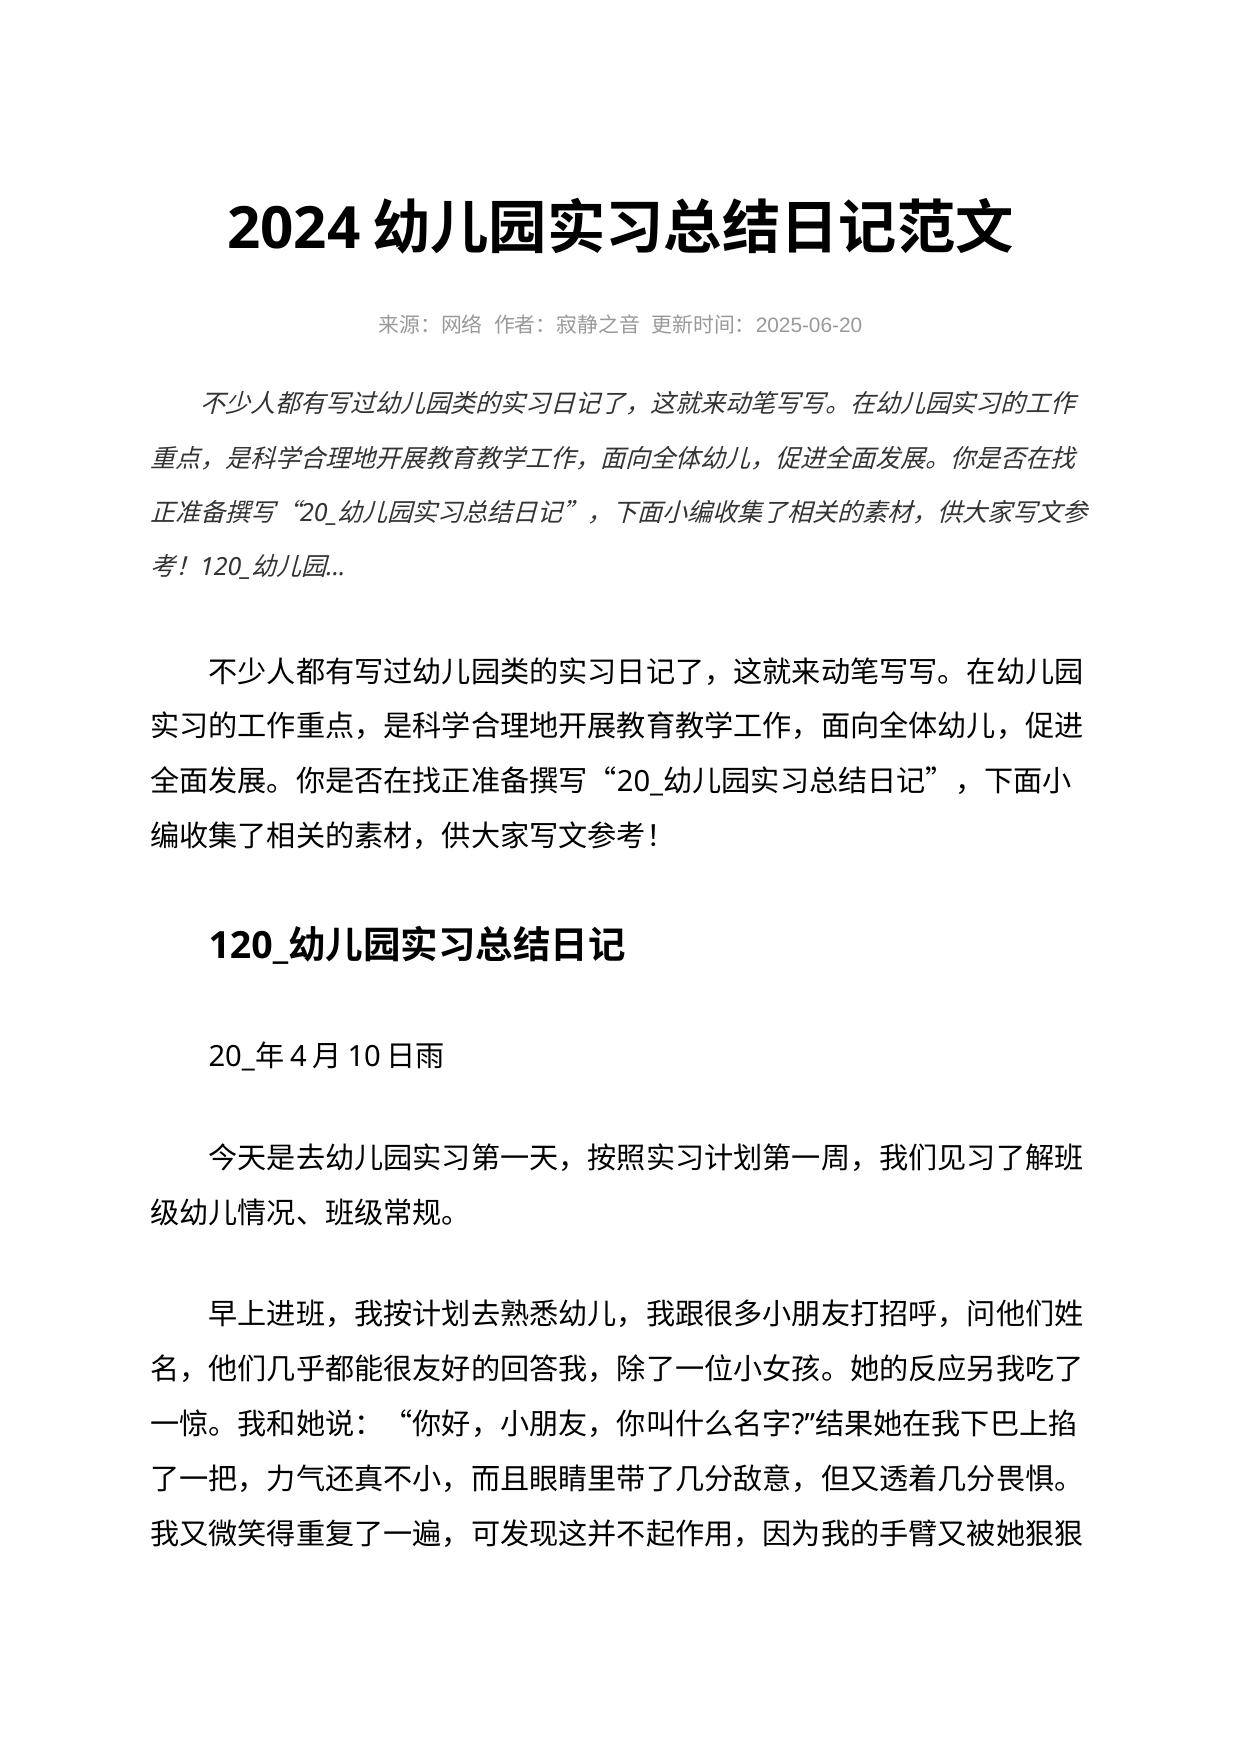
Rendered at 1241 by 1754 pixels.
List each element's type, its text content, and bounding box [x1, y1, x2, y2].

text 120_幼儿园实习总结日记 [150, 915, 1090, 969]
text 来源：网络 作者：寂静之音 更新时间：2025-06-20 [150, 313, 1090, 337]
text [150, 1291, 1090, 1553]
text 20_年4月10日雨 [150, 1032, 1090, 1075]
text 今天是去幼儿园实习第一天，按照实习计划第一周，我们见习了解班级幼儿情况、班级常规。 [150, 1134, 1090, 1231]
text 不少人都有写过幼儿园类的实习日记了，这就来动笔写写。在幼儿园实习的工作重点，是科学合理地开展教育教学工作，面向全体幼儿，促进全面发展。你是否在找正准备撰写“20_幼儿园实习总结日记”，下面小编收集了相关的素材，供大家写文参考！120_幼儿园... [150, 384, 1090, 583]
text 不少人都有写过幼儿园类的实习日记了，这就来动笔写写。在幼儿园实习的工作重点，是科学合理地开展教育教学工作，面向全体幼儿，促进全面发展。你是否在找正准备撰写“20_幼儿园实习总结日记”，下面小编收集了相关的素材，供大家写文参考！ [150, 648, 1090, 855]
subtitle 2024幼儿园实习总结日记范文 [150, 181, 1090, 266]
